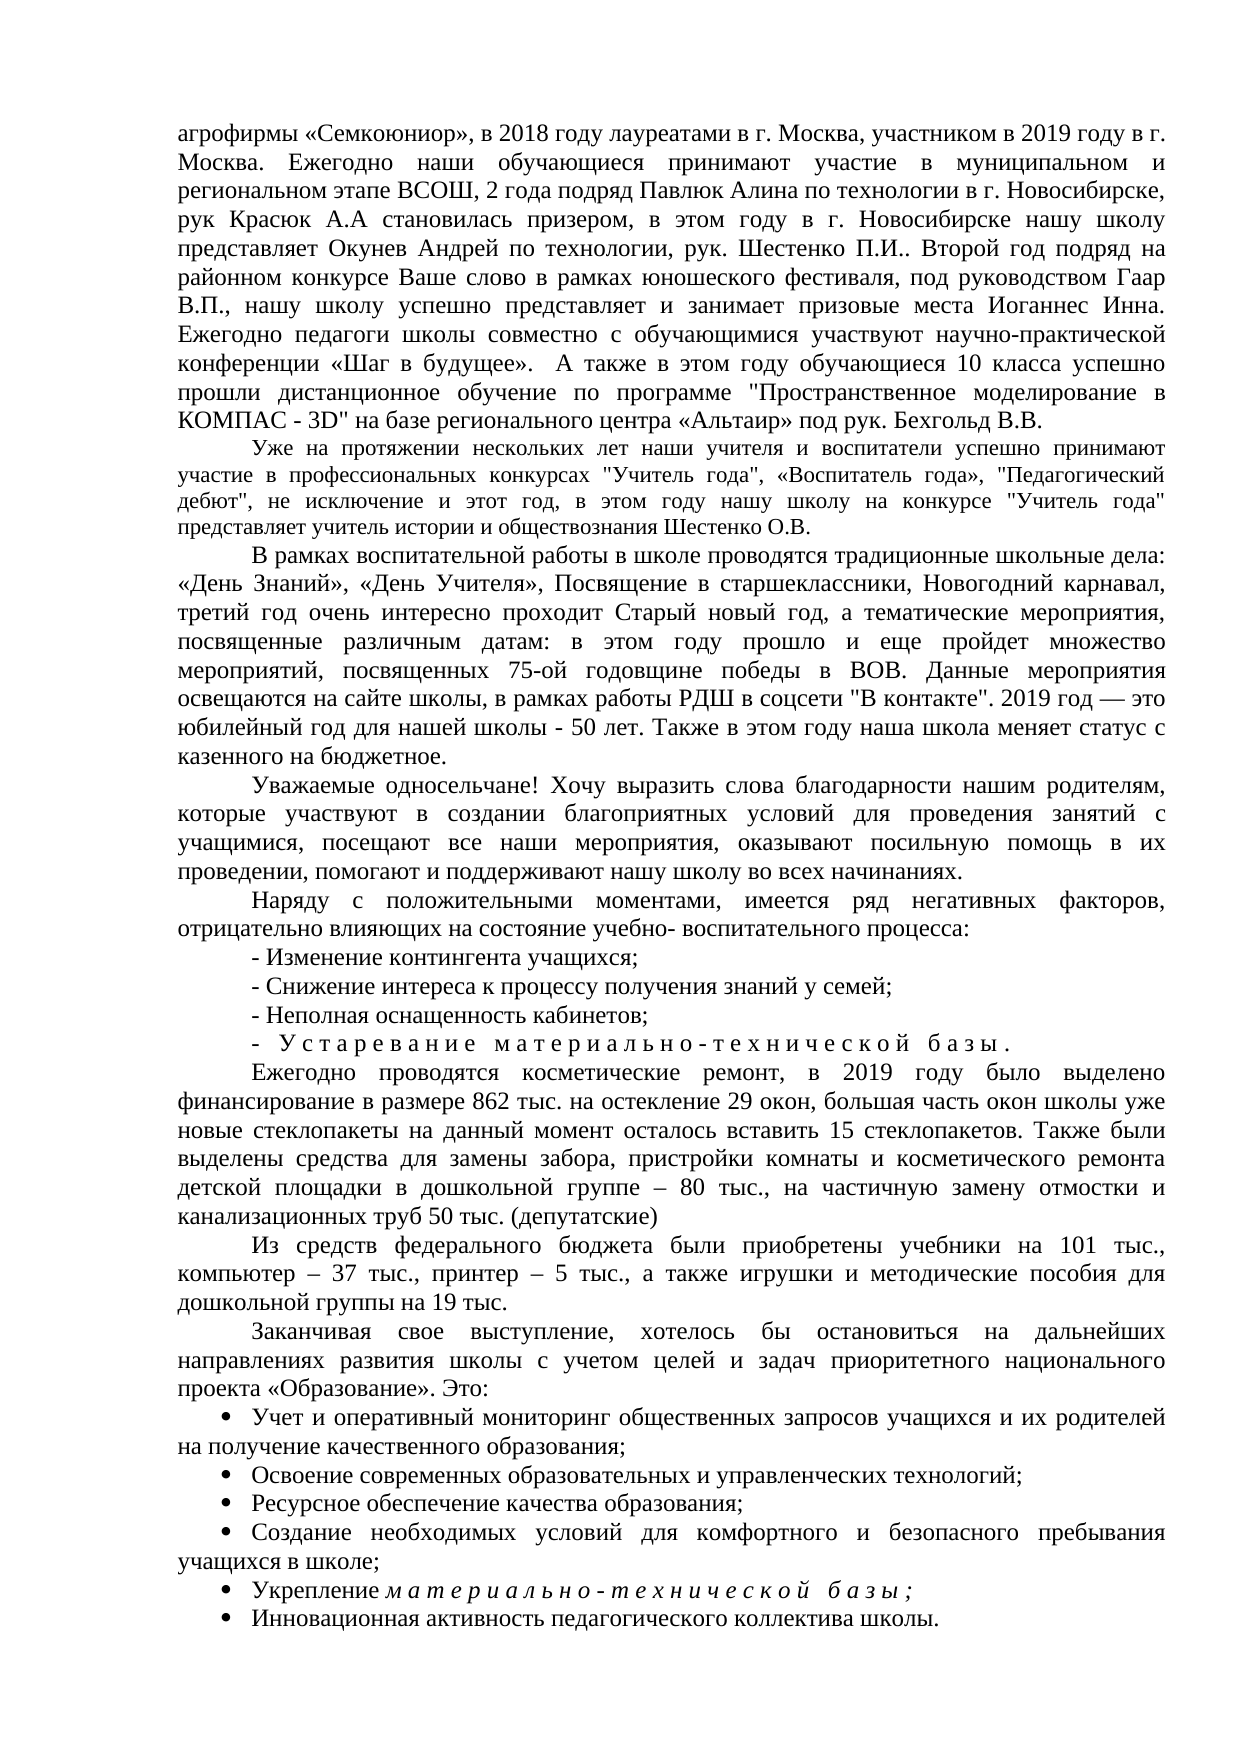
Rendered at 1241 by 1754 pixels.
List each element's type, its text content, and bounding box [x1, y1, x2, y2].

text Из средств федерального бюджета были приобретены учебники на 101 тыс., компьютер – 37 тыс., принтер – 5 тыс., а также игрушки и методические пособия для дошкольной группы на 19 тыс. [177, 1230, 1167, 1316]
text Наряду с положительными моментами, имеется ряд негативных факторов, отрицательно влияющих на состояние учебно- воспитательного процесса: [177, 885, 1167, 942]
text Уважаемые односельчане! Хочу выразить слова благодарности нашим родителям, которые участвуют в создании благоприятных условий для проведения занятий с учащимися, посещают все наши мероприятия, оказывают посильную помощь в их проведении, помогают и поддерживают нашу школу во всех начинаниях. [177, 770, 1167, 885]
list Укрепление материально-технической базы; [177, 1575, 1167, 1603]
text - Устаревание материально-технической базы. [177, 1028, 1167, 1057]
list Ресурсное обеспечение качества образования; [177, 1488, 1167, 1517]
list Учет и оперативный мониторинг общественных запросов учащихся и их родителей на получение качественного образования; [177, 1402, 1167, 1460]
text Уже на протяжении нескольких лет наши учителя и воспитатели успешно принимают участие в профессиональных конкурсах "Учитель года", «Воспитатель года», "Педагогический дебют", не исключение и этот год, в этом году нашу школу на конкурсе "Учитель года" представляет учитель истории и обществознания Шестенко О.В. [177, 434, 1167, 540]
text Ежегодно проводятся косметические ремонт, в 2019 году было выделено финансирование в размере 862 тыс. на остекление 29 окон, большая часть окон школы уже новые стеклопакеты на данный момент осталось вставить 15 стеклопакетов. Также были выделены средства для замены забора, пристройки комнаты и косметического ремонта детской площадки в дошкольной группе – 80 тыс., на частичную замену отмостки и канализационных труб 50 тыс. (депутатские) [177, 1057, 1167, 1230]
text Заканчивая свое выступление, хотелось бы остановиться на дальнейших направлениях развития школы с учетом целей и задач приоритетного национального проекта «Образование». Это: [177, 1316, 1167, 1402]
text - Неполная оснащенность кабинетов; [177, 1000, 1167, 1028]
list Освоение современных образовательных и управленческих технологий; [177, 1460, 1167, 1488]
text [177, 118, 1167, 434]
list Инновационная активность педагогического коллектива школы. [177, 1603, 1167, 1632]
text - Снижение интереса к процессу получения знаний у семей; [177, 971, 1167, 1000]
text В рамках воспитательной работы в школе проводятся традиционные школьные дела: «День Знаний», «День Учителя», Посвящение в старшеклассники, Новогодний карнавал, третий год очень интересно проходит Старый новый год, а тематические мероприятия, посвященные различным датам: в этом году прошло и еще пройдет множество мероприятий, посвященных 75-ой годовщине победы в ВОВ. Данные мероприятия освещаются на сайте школы, в рамках работы РДШ в соцсети "В контакте". 2019 год — это юбилейный год для нашей школы - 50 лет. Также в этом году наша школа меняет статус с казенного на бюджетное. [177, 540, 1167, 770]
list Создание необходимых условий для комфортного и безопасного пребывания учащихся в школе; [177, 1517, 1167, 1575]
text - Изменение контингента учащихся; [177, 942, 1167, 971]
